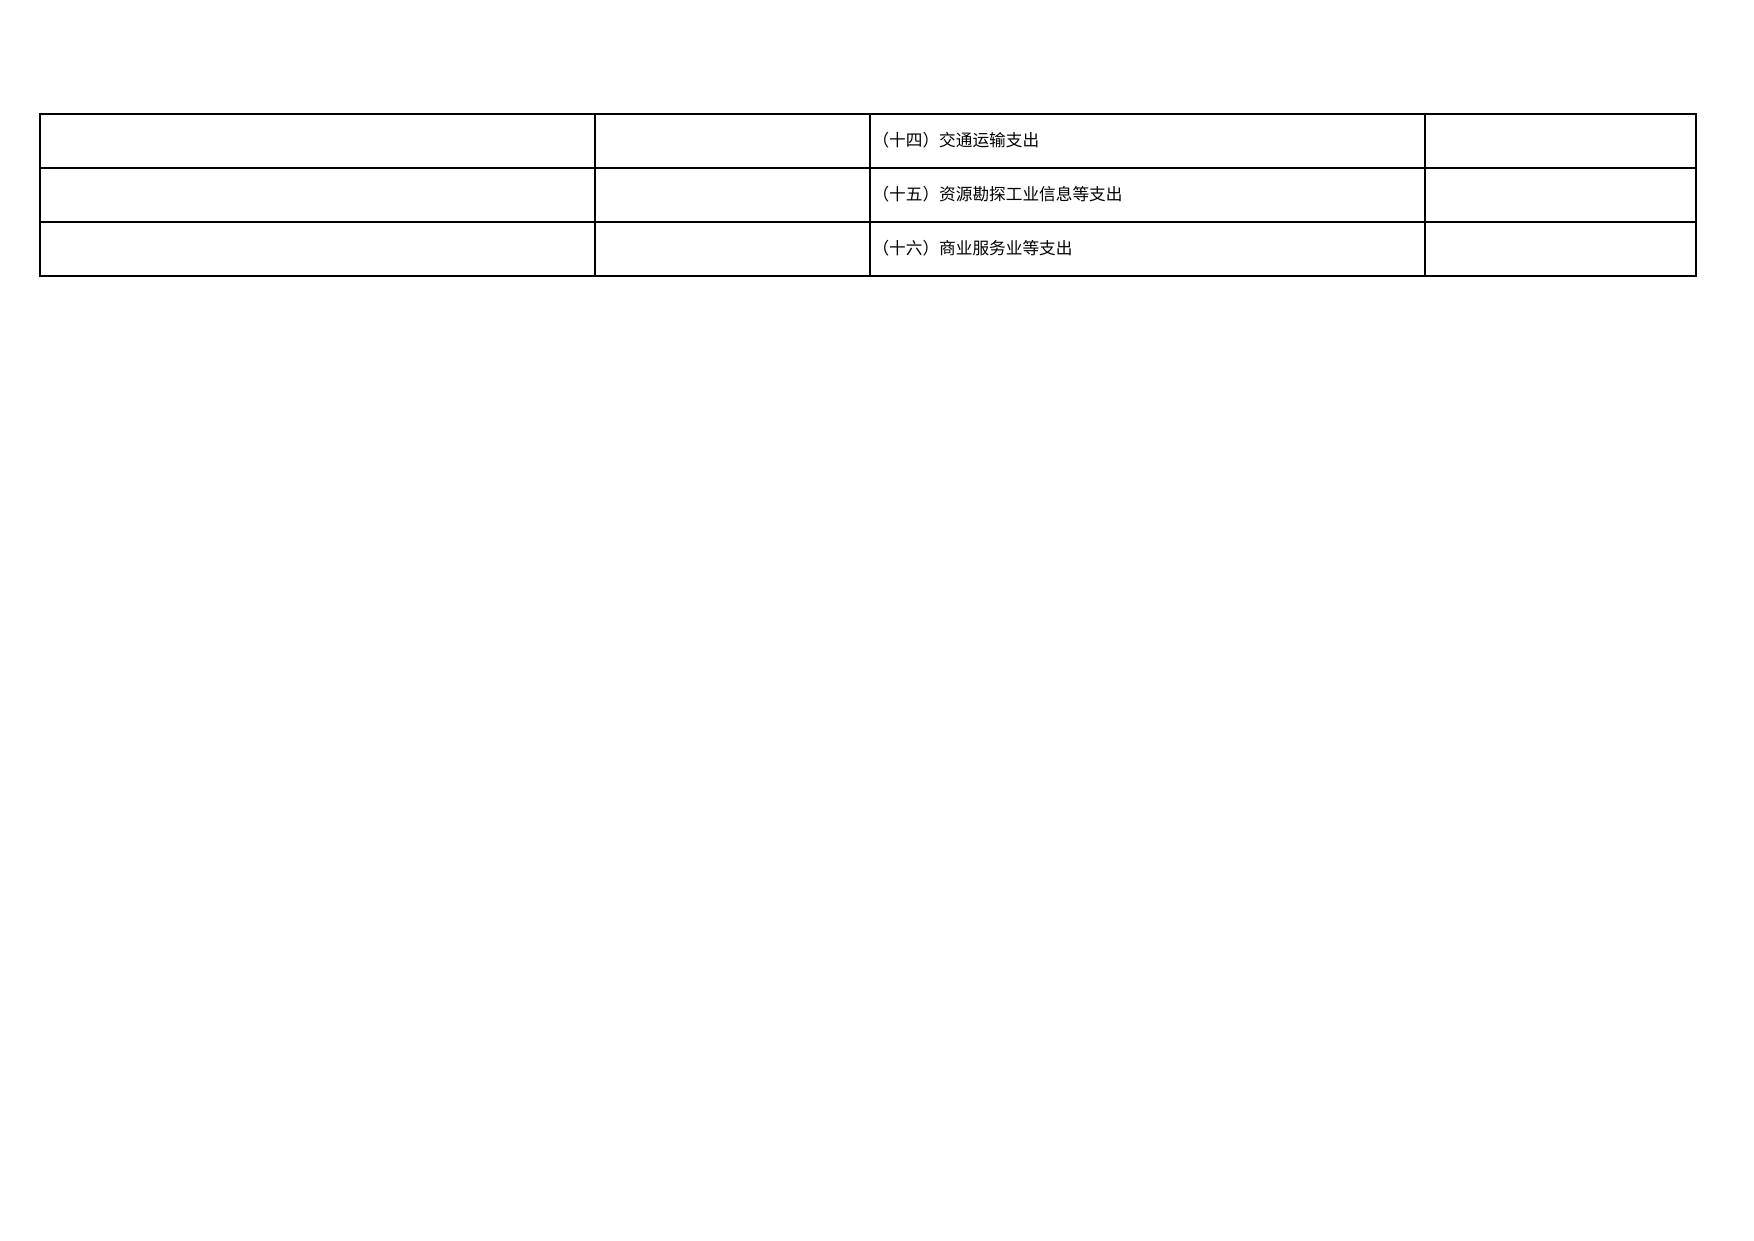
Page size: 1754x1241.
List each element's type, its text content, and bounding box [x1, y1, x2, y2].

table_cell [41, 115, 594, 167]
table_cell [596, 115, 869, 167]
table_cell [41, 169, 594, 221]
table_cell [1426, 169, 1695, 221]
table_cell [1426, 223, 1695, 275]
table_cell （十四）交通运输支出 [871, 115, 1424, 167]
table_cell [596, 169, 869, 221]
table_cell [596, 223, 869, 275]
table_cell [41, 223, 594, 275]
table_cell （十六）商业服务业等支出 [871, 223, 1424, 275]
table_cell （十五）资源勘探工业信息等支出 [871, 169, 1424, 221]
table_cell [1426, 115, 1695, 167]
